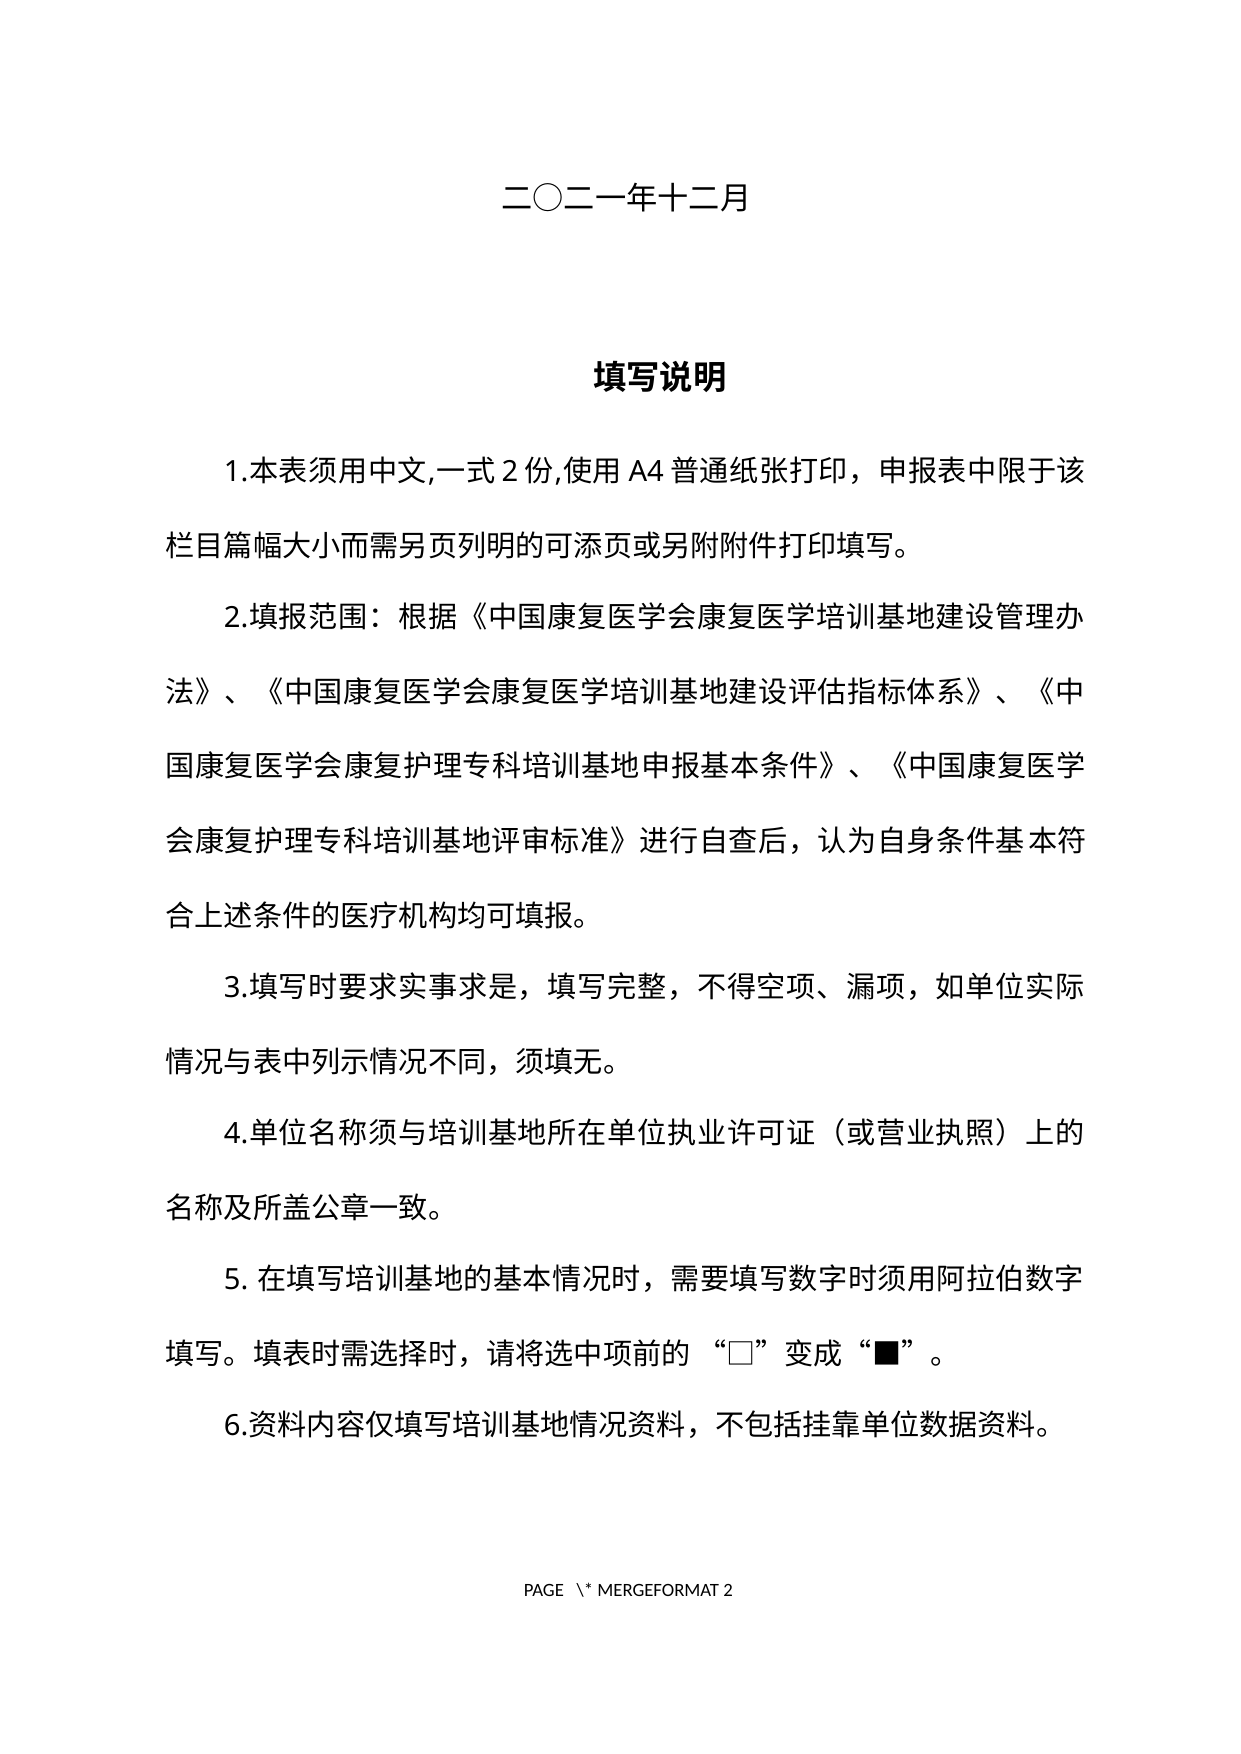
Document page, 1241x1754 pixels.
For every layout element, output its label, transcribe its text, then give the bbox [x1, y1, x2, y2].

text 6.资料内容仅填写培训基地情况资料，不包括挂靠单位数据资料。 [165, 1390, 1087, 1455]
text 2.填报范围：根据《中国康复医学会康复医学培训基地建设管理办法》、《中国康复医学会康复医学培训基地建设评估指标体系》、《中国康复医学会康复护理专科培训基地申报基本条件》、《中国康复医学会康复护理专科培训基地评审标准》进行自查后，认为自身条件基本符合上述条件的医疗机构均可填报。 [165, 582, 1087, 946]
text 填写说明 [165, 342, 1087, 407]
text 1.本表须用中文,一式2份,使用A4普通纸张打印，申报表中限于该栏目篇幅大小而需另页列明的可添页或另附附件打印填写。 [165, 436, 1087, 576]
text 5. 在填写培训基地的基本情况时，需要填写数字时须用阿拉伯数字填写。填表时需选择时，请将选中项前的 “□”变成“■”。 [165, 1244, 1087, 1384]
text 4.单位名称须与培训基地所在单位执业许可证（或营业执照）上的名称及所盖公章一致。 [165, 1098, 1087, 1238]
text 3.填写时要求实事求是，填写完整，不得空项、漏项，如单位实际情况与表中列示情况不同，须填无。 [165, 952, 1087, 1092]
text 二○二一年十二月 [165, 173, 1087, 218]
